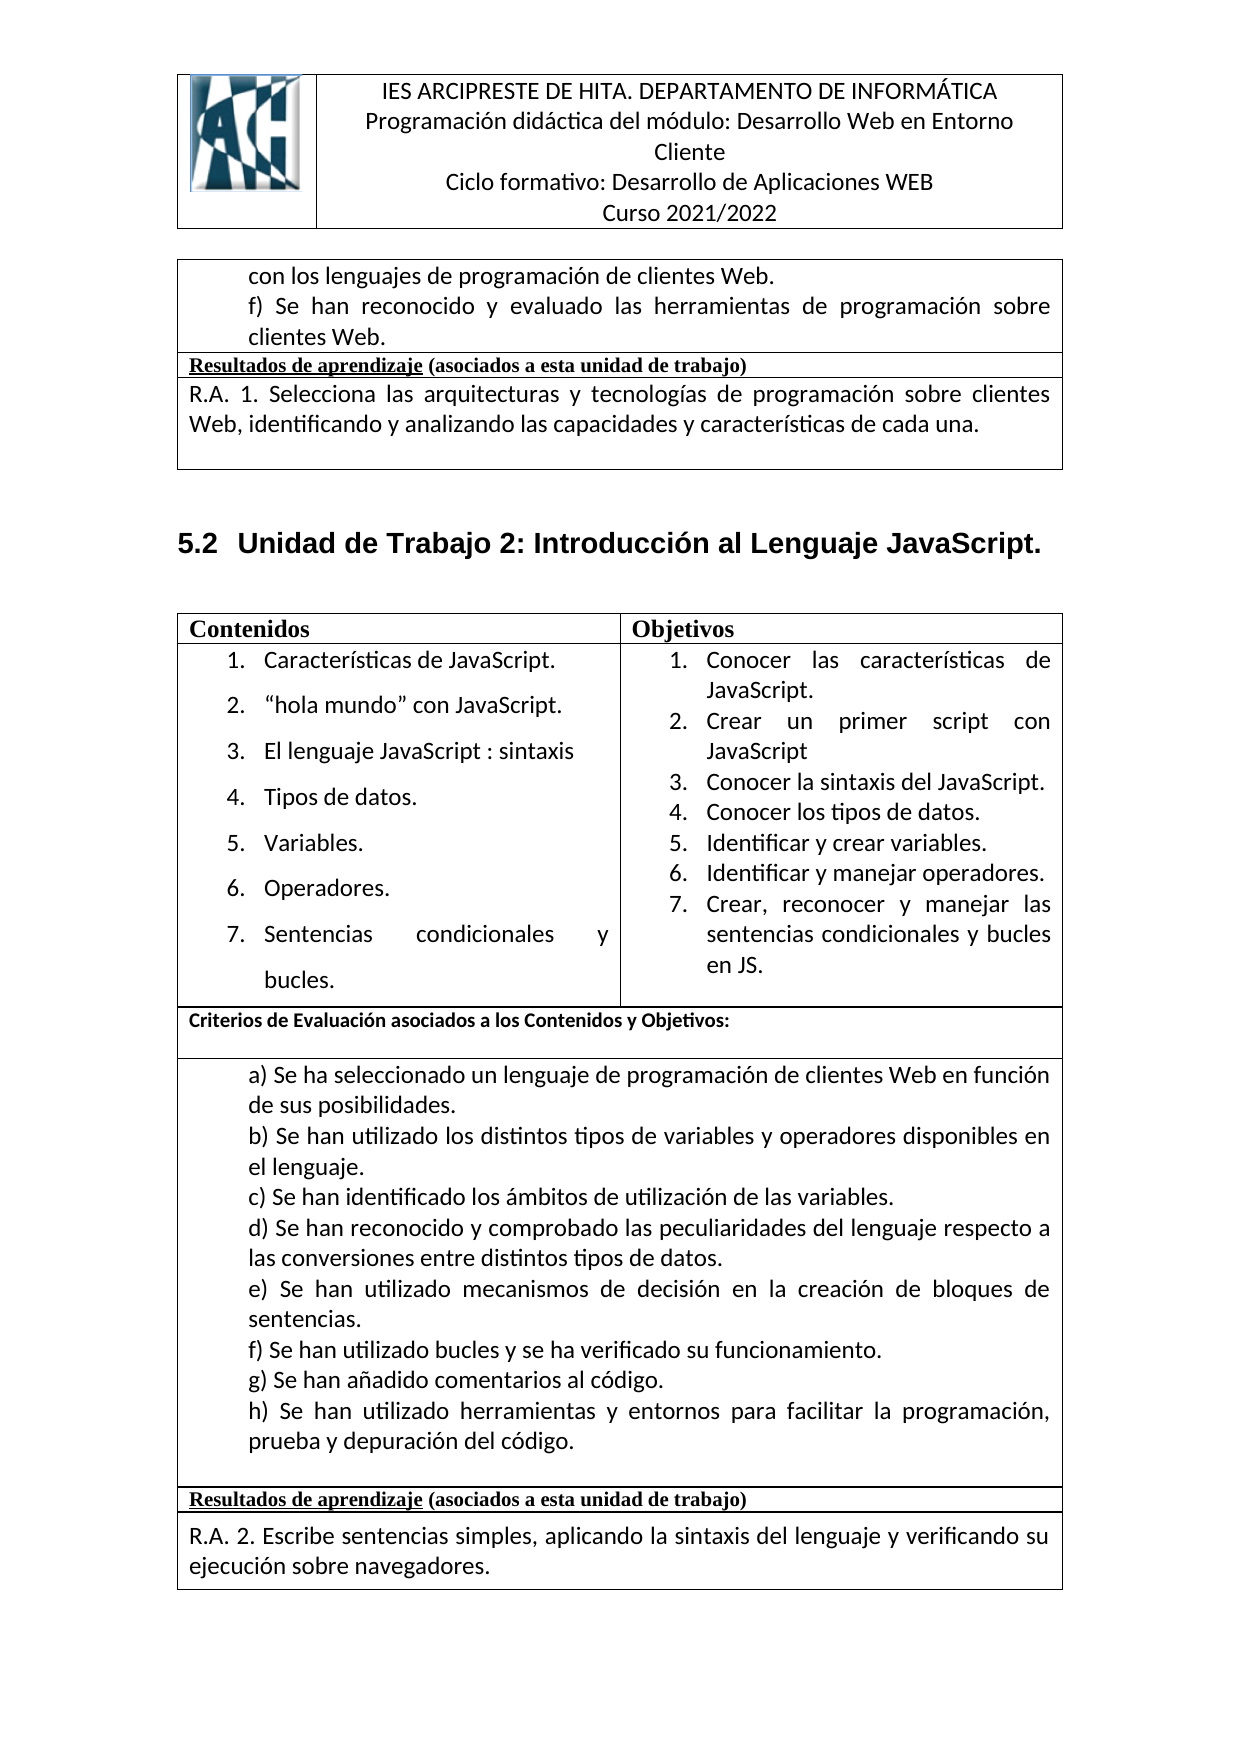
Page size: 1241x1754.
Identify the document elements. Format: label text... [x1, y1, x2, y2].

table_cell R.A. 1. Selecciona las arquitecturas y tecnologías de programación sobre clientes Web, identificando y analizando las capacidades y características de cada una. [178, 378, 1062, 469]
table_cell Características de JavaScript. “hola mundo” con JavaScript. El lenguaje JavaScript : sintaxis Tipos de datos. Variables. Operadores. Sentencias condicionales y bucles. [178, 644, 620, 1006]
table_header Objetivos [621, 614, 1062, 643]
table_cell Resultados de aprendizaje (asociados a esta unidad de trabajo) [178, 353, 1062, 377]
table_cell Conocer las características de JavaScript. Crear un primer script con JavaScript Conocer la sintaxis del JavaScript. Conocer los tipos de datos. Identificar y crear variables. Identificar y manejar operadores. Crear, reconocer y manejar las sentencias condicionales y bucles en JS. [621, 644, 1062, 1006]
table_cell Resultados de aprendizaje (asociados a esta unidad de trabajo) [178, 1488, 1062, 1511]
picture [188, 74, 303, 192]
table_cell a) Se ha seleccionado un lenguaje de programación de clientes Web en función de sus posibilidades. b) Se han utilizado los distintos tipos de variables y operadores disponibles en el lenguaje. c) Se han identificado los ámbitos de utilización de las variables. d) Se han reconocido y comprobado las peculiaridades del lenguaje respecto a las conversiones entre distintos tipos de datos. e) Se han utilizado mecanismos de decisión en la creación de bloques de sentencias. f) Se han utilizado bucles y se ha verificado su funcionamiento. g) Se han añadido comentarios al código. h) Se han utilizado herramientas y entornos para facilitar la programación, prueba y depuración del código. [178, 1059, 1062, 1486]
table_cell R.A. 2. Escribe sentencias simples, aplicando la sintaxis del lenguaje y verificando su ejecución sobre navegadores. [178, 1513, 1062, 1589]
table_cell Criterios de Evaluación asociados a los Contenidos y Objetivos: [178, 1008, 1062, 1058]
subtitle Unidad de Trabajo 2: Introducción al Lenguaje JavaScript. [177, 526, 1063, 559]
table_header Contenidos [178, 614, 620, 643]
